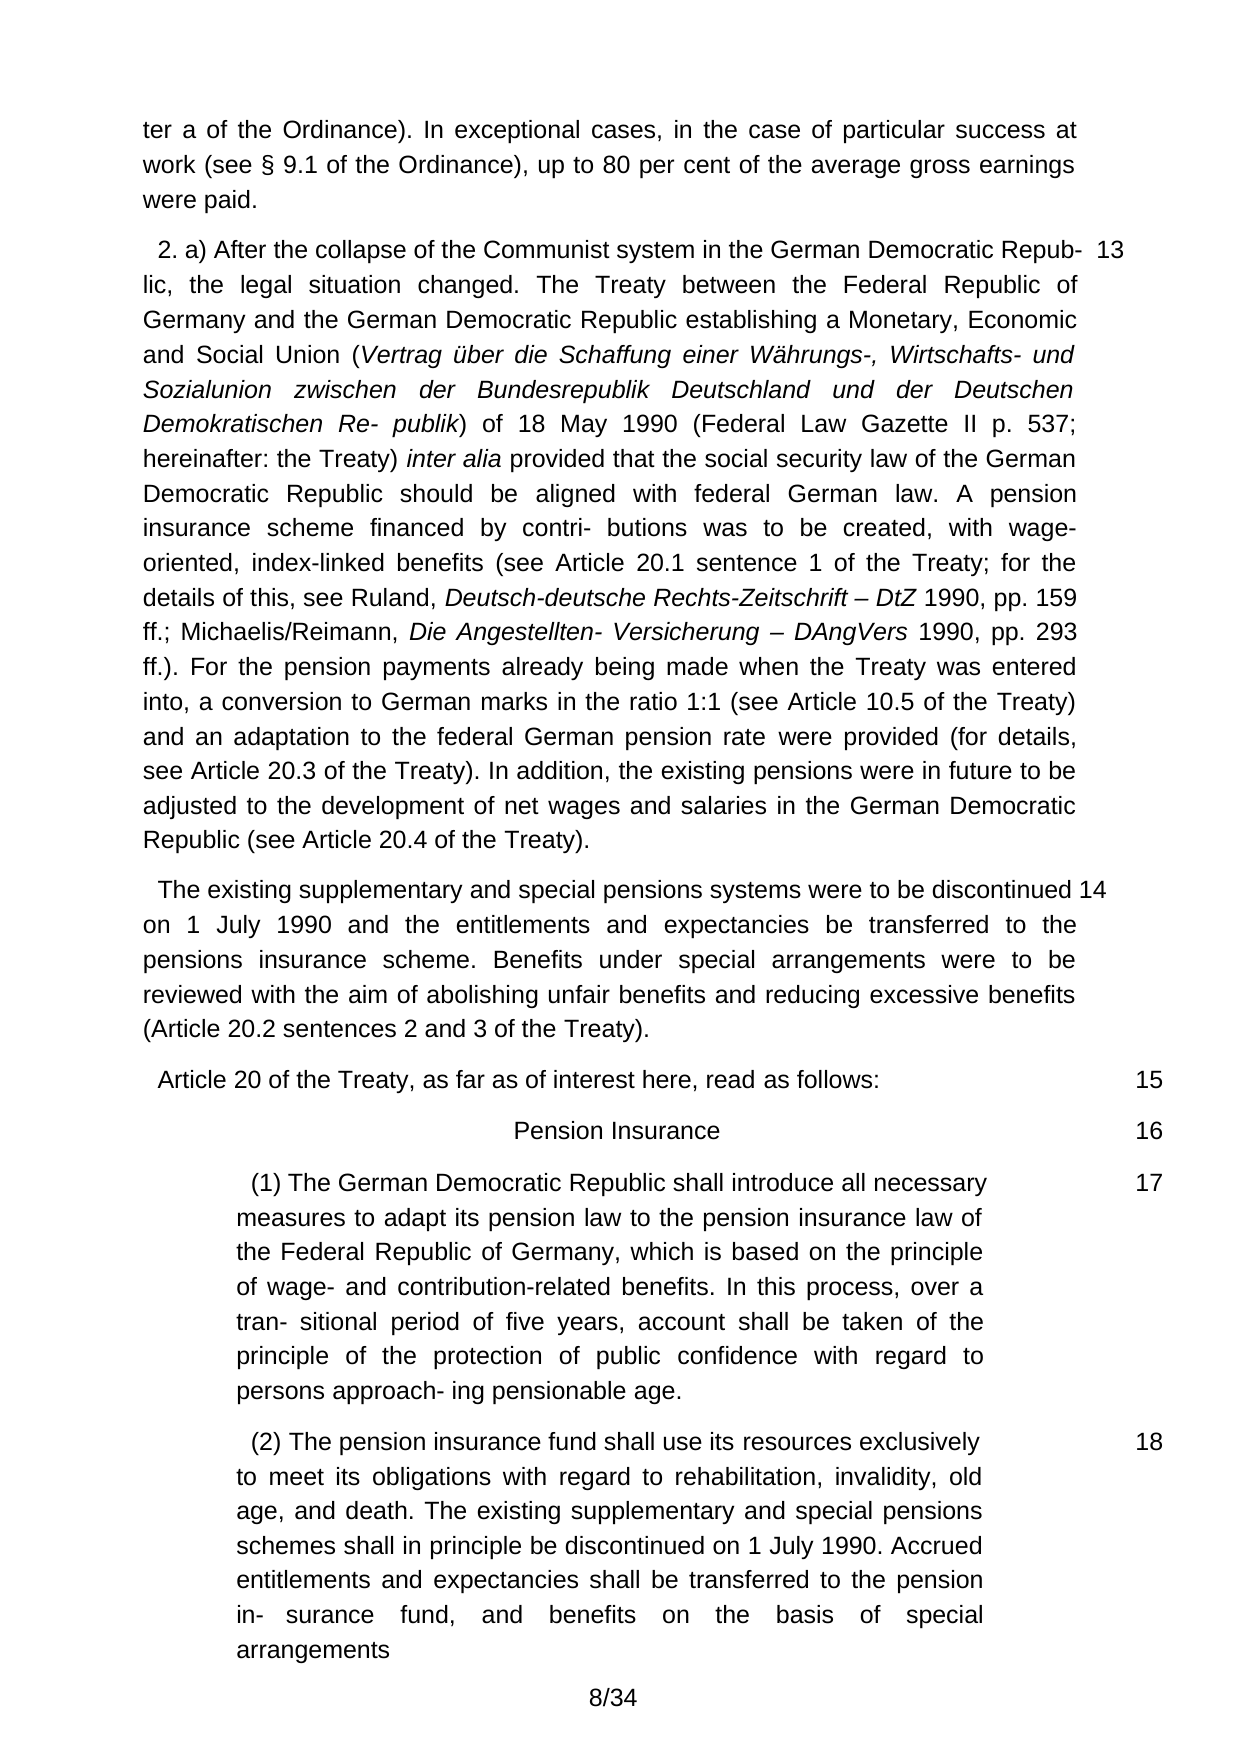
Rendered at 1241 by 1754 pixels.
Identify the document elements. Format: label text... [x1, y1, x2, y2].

list The pension insurance fund shall use its resources exclusively 18 [251, 1426, 1176, 1455]
text on 1 July 1990 and the entitlements and expectancies be transferred to the pensions insurance scheme. Benefits under special arrangements were to be reviewed with the aim of abolishing unfair benefits and reducing excessive benefits (Article 20.2 sentences 2 and 3 of the Treaty). [143, 910, 1077, 1043]
text The existing supplementary and special pensions systems were to be discontinued 14 [157, 875, 1176, 904]
text Article 20 of the Treaty, as far as of interest here, read as follows: 15 [157, 1065, 1176, 1094]
text measures to adapt its pension law to the pension insurance law of the Federal Republic of Germany, which is based on the principle of wage- and contribution-related benefits. In this process, over a tran- sitional period of five years, account shall be taken of the principle of the protection of public confidence with regard to persons approach- ing pensionable age. [236, 1202, 984, 1405]
list The German Democratic Republic shall introduce all necessary 17 [251, 1167, 1176, 1196]
text to meet its obligations with regard to rehabilitation, invalidity, old age, and death. The existing supplementary and special pensions schemes shall in principle be discontinued on 1 July 1990. Accrued entitlements and expectancies shall be transferred to the pension in- surance fund, and benefits on the basis of special arrangements [236, 1461, 984, 1664]
text lic, the legal situation changed. The Treaty between the Federal Republic of Germany and the German Democratic Republic establishing a Monetary, Economic and Social Union (Vertrag über die Schaffung einer Währungs-, Wirtschafts- und Sozialunion zwischen der Bundesrepublik Deutschland und der Deutschen Demokratischen Re- publik) of 18 May 1990 (Federal Law Gazette II p. 537; hereinafter: the Treaty) inter alia provided that the social security law of the German Democratic Republic should be aligned with federal German law. A pension insurance scheme financed by contri- butions was to be created, with wage-oriented, index-linked benefits (see Article 20.1 sentence 1 of the Treaty; for the details of this, see Ruland, Deutsch-deutsche Rechts-Zeitschrift – DtZ 1990, pp. 159 ff.; Michaelis/Reimann, Die Angestellten- Versicherung – DAngVers 1990, pp. 293 ff.). For the pension payments already being made when the Treaty was entered into, a conversion to German marks in the ratio 1:1 (see Article 10.5 of the Treaty) and an adaptation to the federal German pension rate were provided (for details, see Article 20.3 of the Treaty). In addition, the existing pensions were in future to be adjusted to the development of net wages and salaries in the German Democratic Republic (see Article 20.4 of the Treaty). [143, 271, 1077, 854]
text ter a of the Ordinance). In exceptional cases, in the case of particular success at work (see § 9.1 of the Ordinance), up to 80 per cent of the average gross earnings were paid. [143, 115, 1077, 213]
list a) After the collapse of the Communist system in the German Democratic Repub- 13 [157, 236, 1176, 264]
text Pension Insurance 16 [513, 1116, 1176, 1145]
